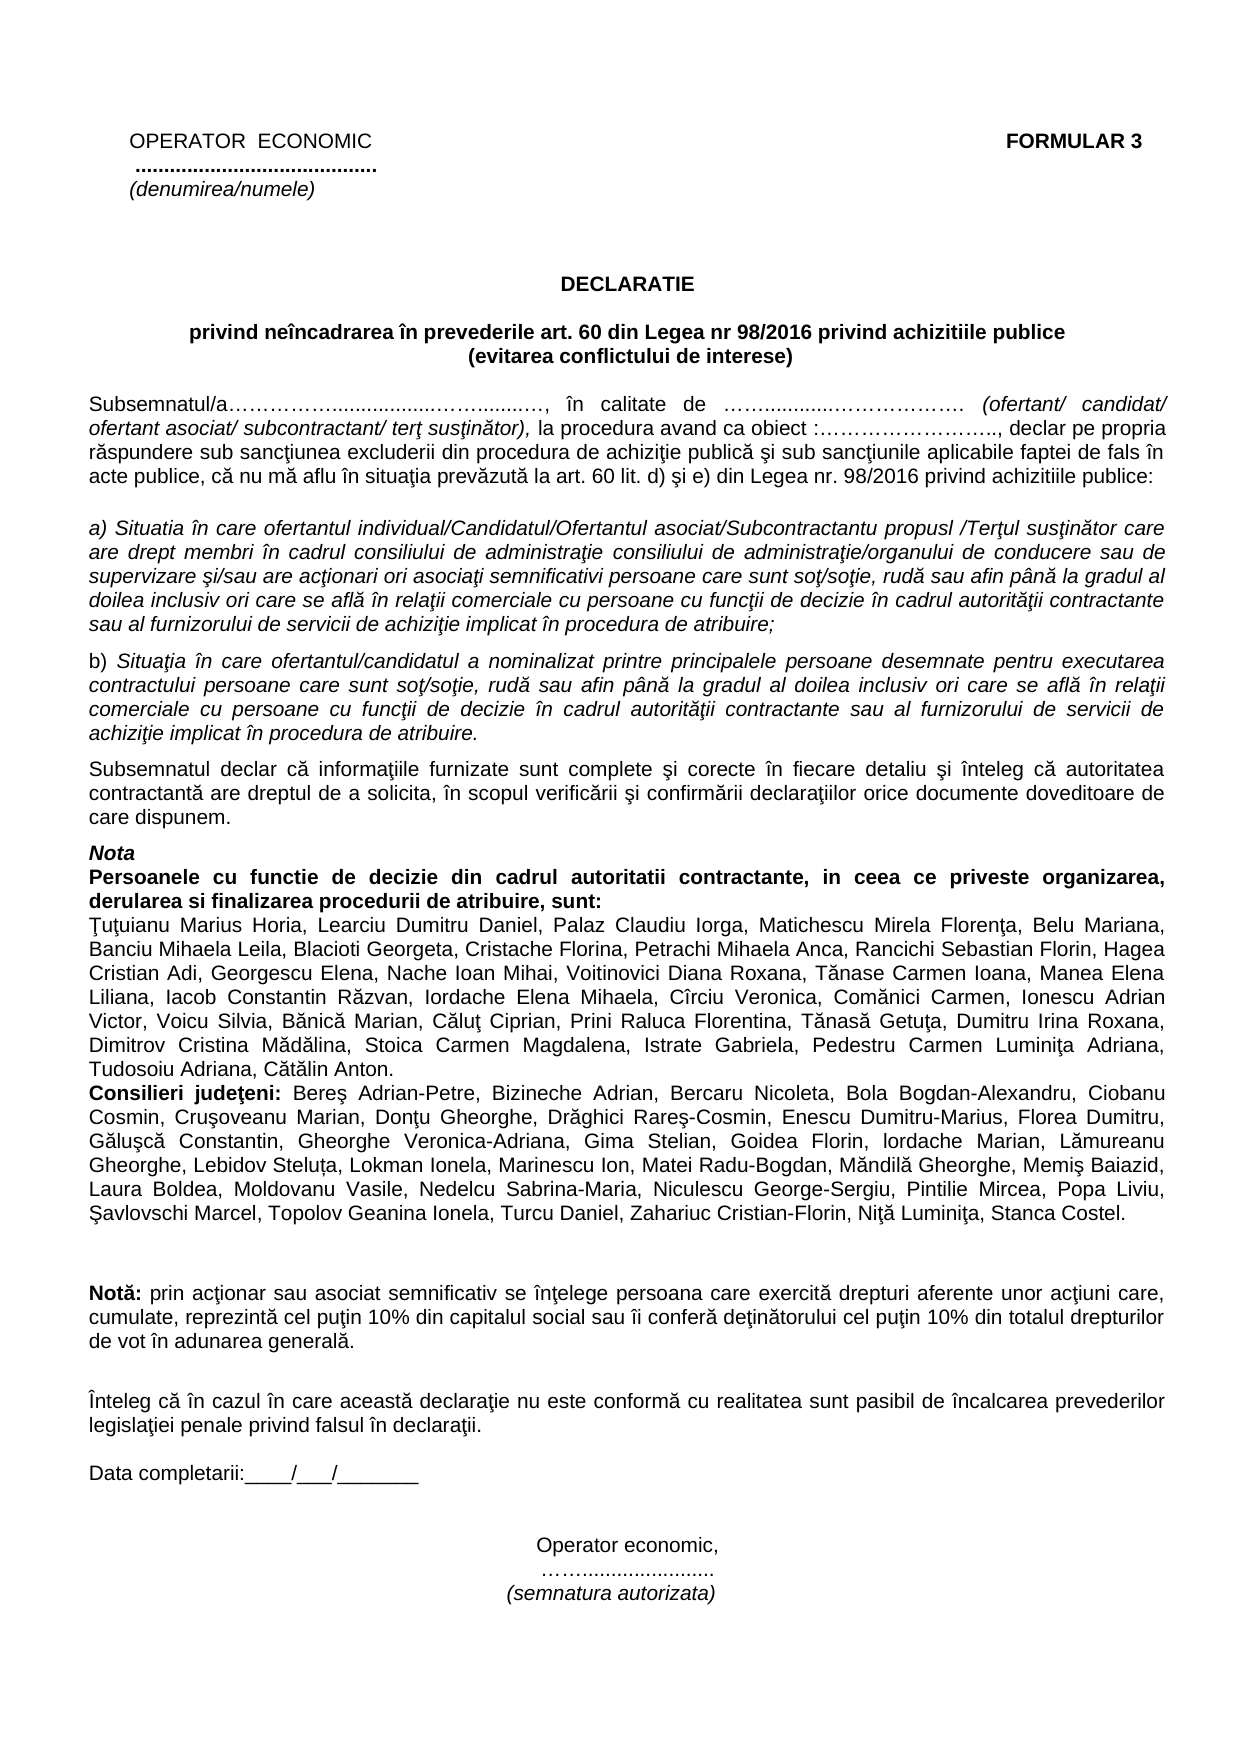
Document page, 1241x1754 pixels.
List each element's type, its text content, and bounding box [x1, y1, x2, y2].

text OPERATOR ECONOMIC FORMULAR 3 [89, 128, 1166, 152]
text Subsemnatul declar că informaţiile furnizate sunt complete şi corecte în fiecare detaliu şi înteleg că autoritatea contractantă are dreptul de a solicita, în scopul verificării şi confirmării declaraţiilor orice documente doveditoare de care dispunem. [89, 757, 1166, 829]
text b) Situaţia în care ofertantul/candidatul a nominalizat printre principalele persoane desemnate pentru executarea contractului persoane care sunt soţ/soţie, rudă sau afin până la gradul al doilea inclusiv ori care se află în relaţii comerciale cu persoane cu funcţii de decizie în cadrul autorităţii contractante sau al furnizorului de servicii de achiziţie implicat în procedura de atribuire. [89, 648, 1166, 744]
text Notă: prin acţionar sau asociat semnificativ se înţelege persoana care exercită drepturi aferente unor acţiuni care, cumulate, reprezintă cel puţin 10% din capitalul social sau îi conferă deţinătorului cel puţin 10% din totalul drepturilor de vot în adunarea generală. [89, 1281, 1166, 1353]
text Persoanele cu functie de decizie din cadrul autoritatii contractante, in ceea ce priveste organizarea, derularea si finalizarea procedurii de atribuire, sunt: [89, 865, 1166, 913]
text Subsemnatul/a……………..................……........…, în calitate de ……............………………. (ofertant/ candidat/ ofertant asociat/ subcontractant/ terţ susţinător), la procedura avand ca obiect :…………………….., declar pe propria răspundere sub sancţiunea excluderii din procedura de achiziţie publică şi sub sancţiunile aplicabile faptei de fals în acte publice, că nu mă aflu în situaţia prevăzută la art. 60 lit. d) şi e) din Legea nr. 98/2016 privind achizitiile publice: [89, 392, 1166, 488]
text privind neîncadrarea în prevederile art. 60 din Legea nr 98/2016 privind achizitiile publice [89, 320, 1166, 344]
text Înteleg că în cazul în care această declaraţie nu este conformă cu realitatea sunt pasibil de încalcarea prevederilor legislaţiei penale privind falsul în declaraţii. [89, 1389, 1166, 1437]
text .......................................... [89, 152, 1166, 176]
text (semnatura autorizata) [89, 1581, 1166, 1605]
text Ţuţuianu Marius Horia, Learciu Dumitru Daniel, Palaz Claudiu Iorga, Matichescu Mirela Florenţa, Belu Mariana, Banciu Mihaela Leila, Blacioti Georgeta, Cristache Florina, Petrachi Mihaela Anca, Rancichi Sebastian Florin, Hagea Cristian Adi, Georgescu Elena, Nache Ioan Mihai, Voitinovici Diana Roxana, Tănase Carmen Ioana, Manea Elena Liliana, Iacob Constantin Răzvan, Iordache Elena Mihaela, Cîrciu Veronica, Comănici Carmen, Ionescu Adrian Victor, Voicu Silvia, Bănică Marian, Căluţ Ciprian, Prini Raluca Florentina, Tănasă Getuţa, Dumitru Irina Roxana, Dimitrov Cristina Mădălina, Stoica Carmen Magdalena, Istrate Gabriela, Pedestru Carmen Luminiţa Adriana, Tudosoiu Adriana, Cătălin Anton. [89, 913, 1166, 1081]
text a) Situatia în care ofertantul individual/Candidatul/Ofertantul asociat/Subcontractantu propusl /Terţul susţinător care are drept membri în cadrul consiliului de administraţie consiliului de administraţie/organului de conducere sau de supervizare şi/sau are acţionari ori asociaţi semnificativi persoane care sunt soţ/soţie, rudă sau afin până la gradul al doilea inclusiv ori care se află în relaţii comerciale cu persoane cu funcţii de decizie în cadrul autorităţii contractante sau al furnizorului de servicii de achiziţie implicat în procedura de atribuire; [89, 516, 1166, 636]
text DECLARATIE [89, 272, 1166, 296]
text Consilieri judeţeni: Bereş Adrian-Petre, Bizineche Adrian, Bercaru Nicoleta, Bola Bogdan-Alexandru, Ciobanu Cosmin, Cruşoveanu Marian, Donţu Gheorghe, Drăghici Rareş-Cosmin, Enescu Dumitru-Marius, Florea Dumitru, Găluşcă Constantin, Gheorghe Veronica-Adriana, Gima Stelian, Goidea Florin, lordache Marian, Lămureanu Gheorghe, Lebidov Steluța, Lokman Ionela, Marinescu Ion, Matei Radu-Bogdan, Măndilă Gheorghe, Memiş Baiazid, Laura Boldea, Moldovanu Vasile, Nedelcu Sabrina-Maria, Niculescu George-Sergiu, Pintilie Mircea, Popa Liviu, Şavlovschi Marcel, Topolov Geanina Ionela, Turcu Daniel, Zahariuc Cristian-Florin, Niţă Luminiţa, Stanca Costel. [89, 1081, 1166, 1224]
text (evitarea conflictului de interese) [89, 344, 1166, 368]
text Data completarii:____/___/_______ [89, 1461, 1166, 1485]
text ……....................... [89, 1557, 1166, 1581]
text Nota [89, 841, 1166, 865]
text Operator economic, [89, 1533, 1166, 1557]
text (denumirea/numele) [89, 176, 1166, 200]
